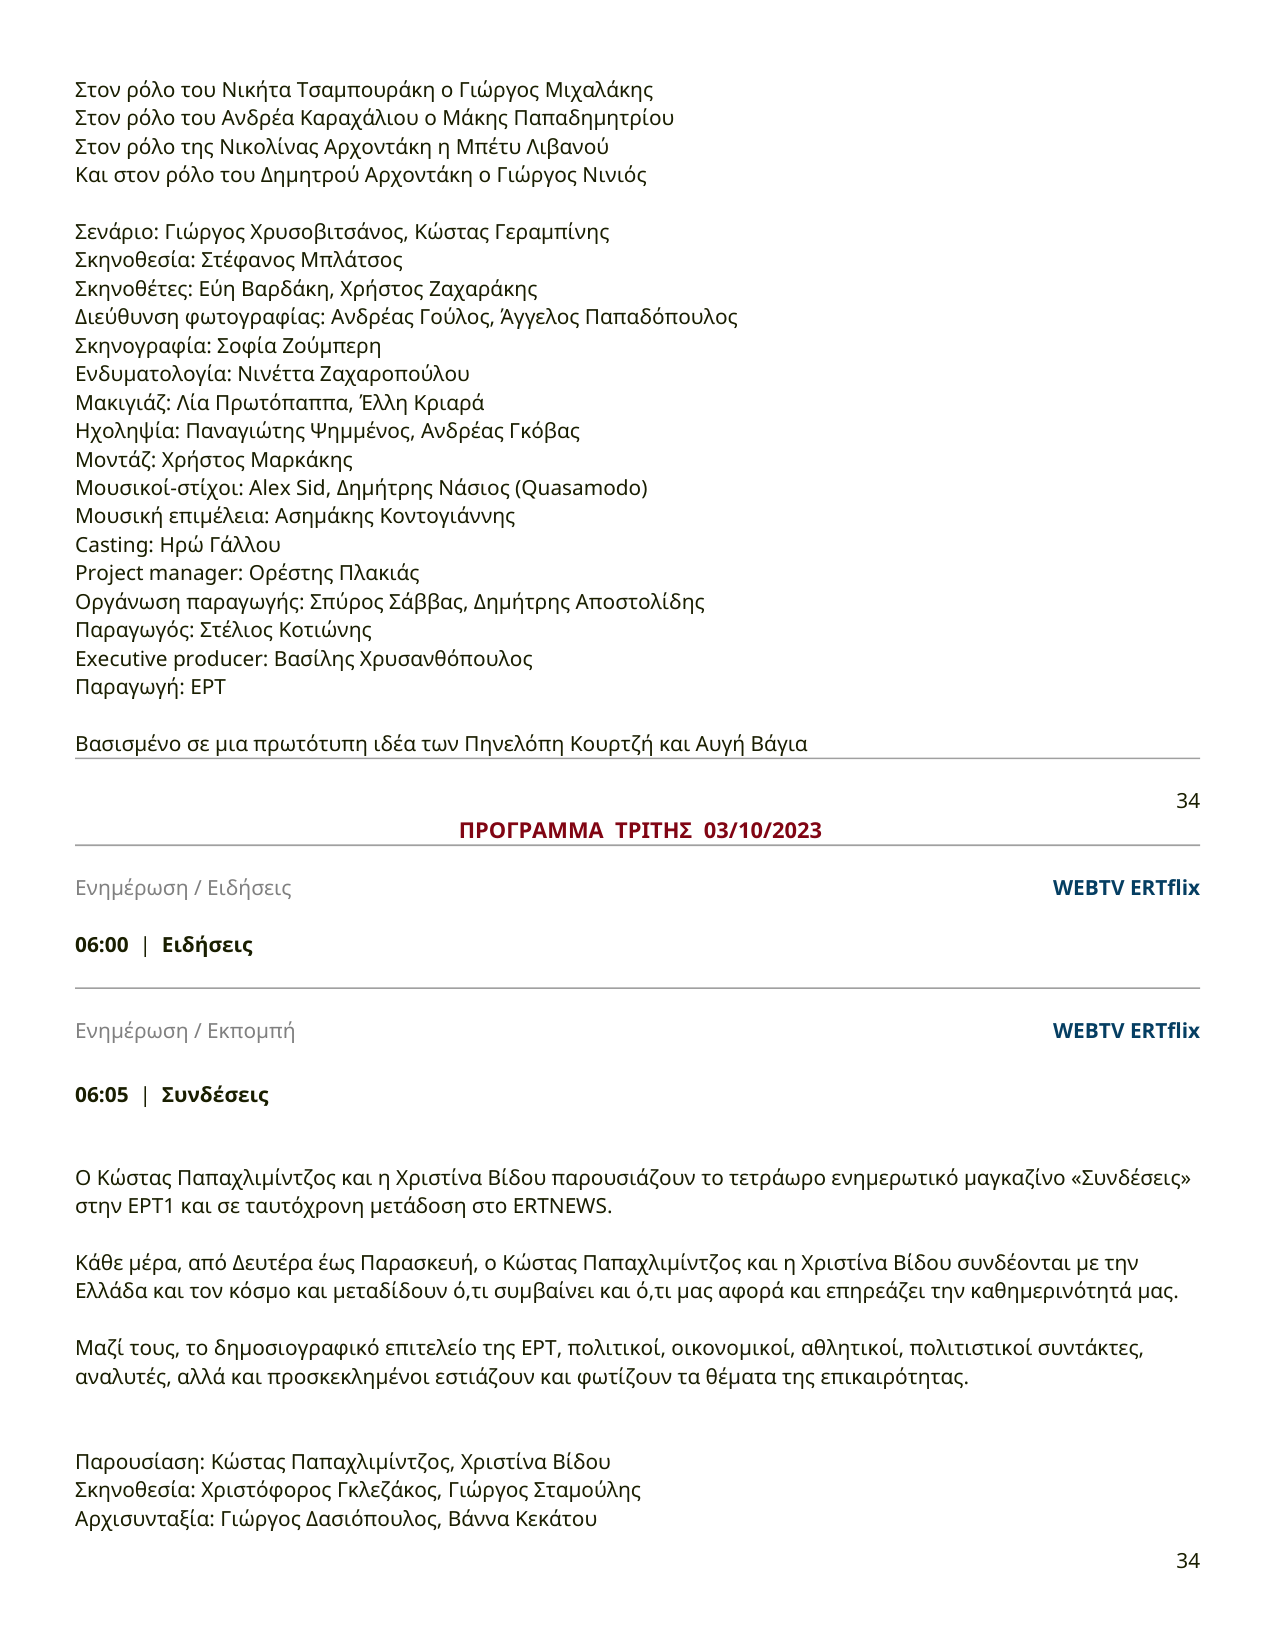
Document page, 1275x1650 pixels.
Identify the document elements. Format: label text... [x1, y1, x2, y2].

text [75, 75, 1200, 757]
text 06:00 | Ειδήσεις [75, 902, 1200, 987]
text 06:05 | Συνδέσεις [75, 1044, 1200, 1138]
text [75, 1390, 1200, 1532]
text Ο Κώστας Παπαχλιμίντζος και η Χριστίνα Βίδου παρουσιάζουν το τετράωρο ενημερωτικό μαγκαζίνο «Συνδέσεις» στην ΕΡΤ1 και σε ταυτόχρονη μετάδοση στο ERTNEWS. Κάθε μέρα, από Δευτέρα έως Παρασκευή, ο Κώστας Παπαχλιμίντζος και η Χριστίνα Βίδου συνδέονται με την Ελλάδα και τον κόσμο και μεταδίδουν ό,τι συμβαίνει και ό,τι μας αφορά και επηρεάζει την καθημερινότητά μας. Μαζί τους, το δημοσιογραφικό επιτελείο της ΕΡΤ, πολιτικοί, οικονομικοί, αθλητικοί, πολιτιστικοί συντάκτες, αναλυτές, αλλά και προσκεκλημένοι εστιάζουν και φωτίζουν τα θέματα της επικαιρότητας. [75, 1163, 1200, 1390]
table_header Ενημέρωση / Εκπομπή [75, 1016, 637, 1044]
table_header Ενημέρωση / Ειδήσεις [75, 873, 637, 902]
text ΠΡΟΓΡΑΜΜΑ ΤΡΙΤΗΣ 03/10/2023 [75, 815, 1200, 844]
table_header WEBTV ERTflix [638, 1016, 1200, 1044]
table_header WEBTV ERTflix [638, 873, 1200, 902]
